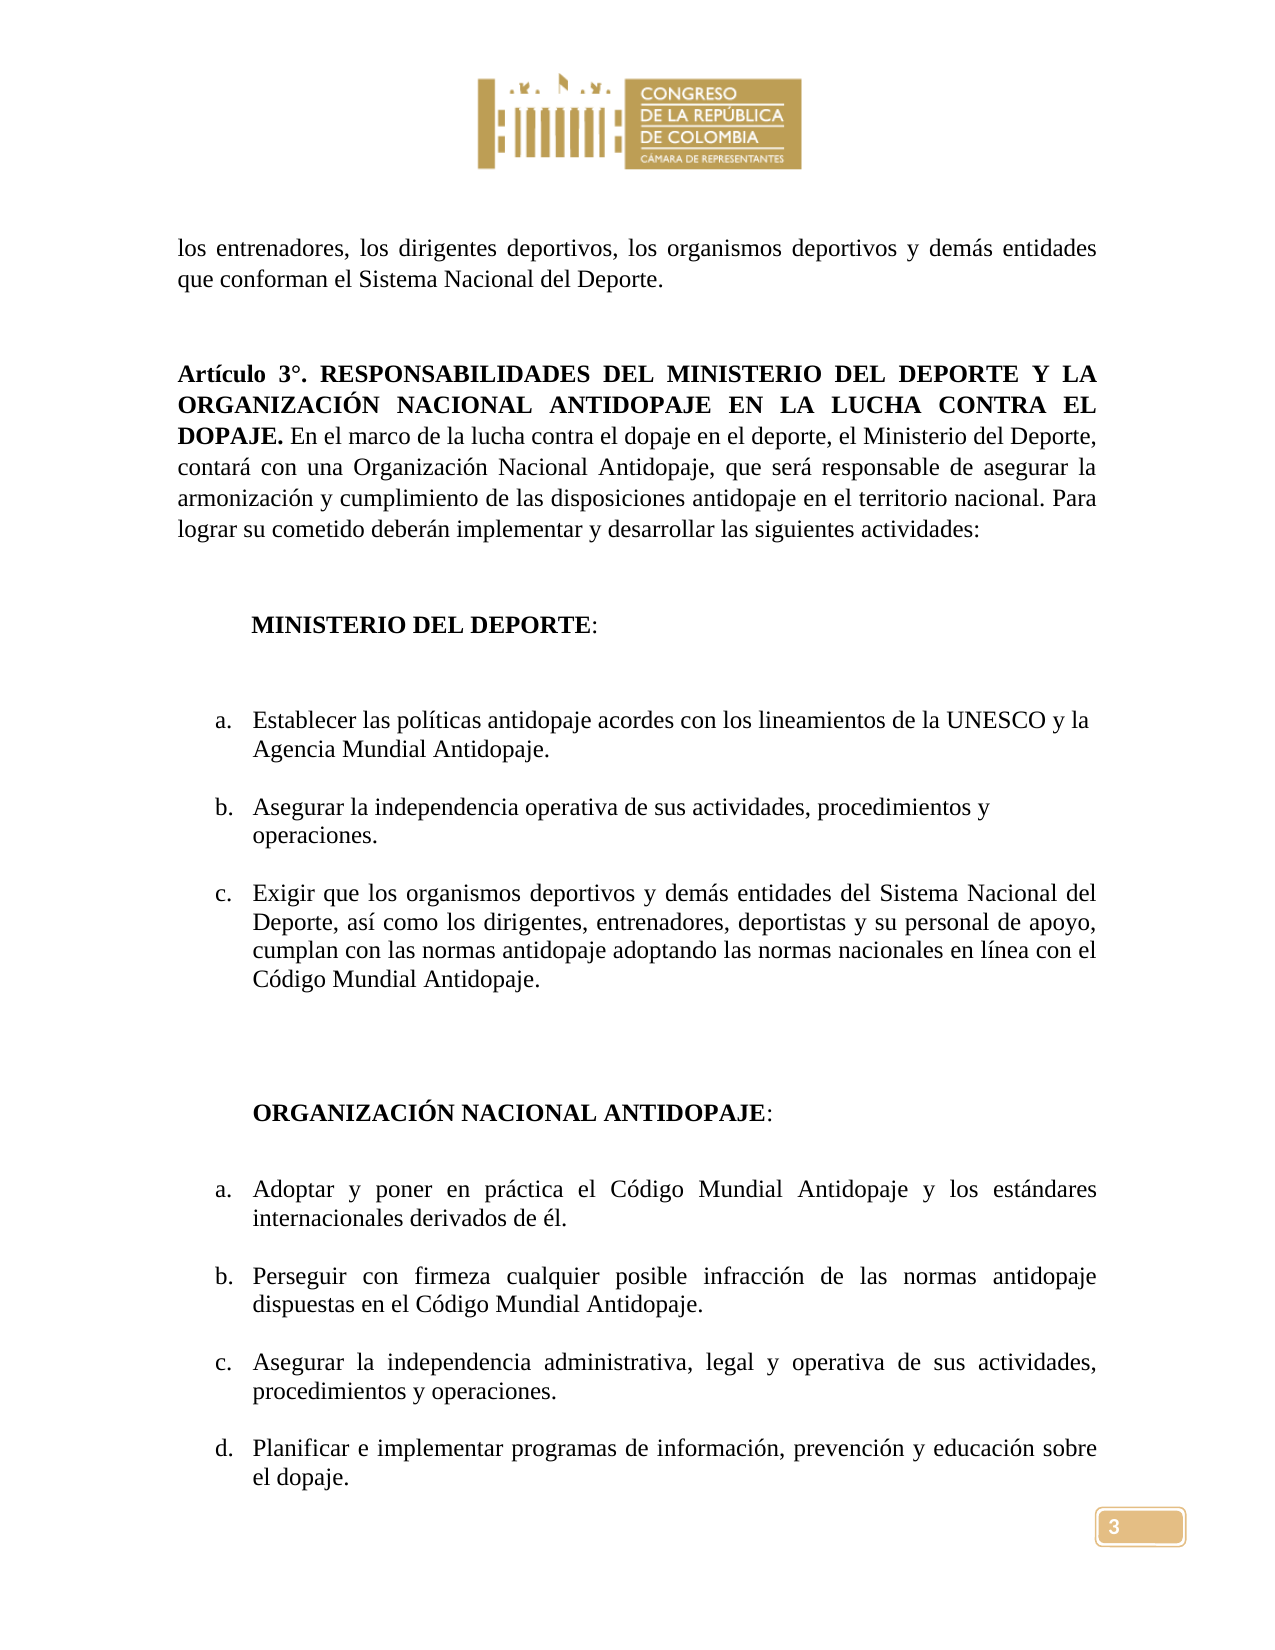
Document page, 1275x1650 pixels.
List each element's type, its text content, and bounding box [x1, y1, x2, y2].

text ORGANIZACIÓN NACIONAL ANTIDOPAJE: [252, 1098, 1098, 1127]
list Establecer las políticas antidopaje acordes con los lineamientos de la UNESCO y la Agencia Mundial Antidopaje. [215, 705, 1098, 763]
text Artículo 3°. RESPONSABILIDADES DEL MINISTERIO DEL DEPORTE Y LA ORGANIZACIÓN NACIONAL ANTIDOPAJE EN LA LUCHA CONTRA EL DOPAJE. En el marco de la lucha contra el dopaje en el deporte, el Ministerio del Deporte, contará con una Organización Nacional Antidopaje, que será responsable de asegurar la armonización y cumplimiento de las disposiciones antidopaje en el territorio nacional. Para lograr su cometido deberán implementar y desarrollar las siguientes actividades: [177, 359, 1098, 543]
list Asegurar la independencia operativa de sus actividades, procedimientos y operaciones. [215, 792, 1098, 849]
list Planificar e implementar programas de información, prevención y educación sobre el dopaje. [215, 1433, 1098, 1491]
list Exigir que los organismos deportivos y demás entidades del Sistema Nacional del Deporte, así como los dirigentes, entrenadores, deportistas y su personal de apoyo, cumplan con las normas antidopaje adoptando las normas nacionales en línea con el Código Mundial Antidopaje. [215, 878, 1098, 993]
list Perseguir con firmeza cualquier posible infracción de las normas antidopaje dispuestas en el Código Mundial Antidopaje. [215, 1261, 1098, 1318]
list Asegurar la independencia administrativa, legal y operativa de sus actividades, procedimientos y operaciones. [215, 1347, 1098, 1404]
list Adoptar y poner en práctica el Código Mundial Antidopaje y los estándares internacionales derivados de él. [215, 1174, 1098, 1232]
text MINISTERIO DEL DEPORTE: [177, 610, 1098, 639]
picture [455, 73, 820, 177]
